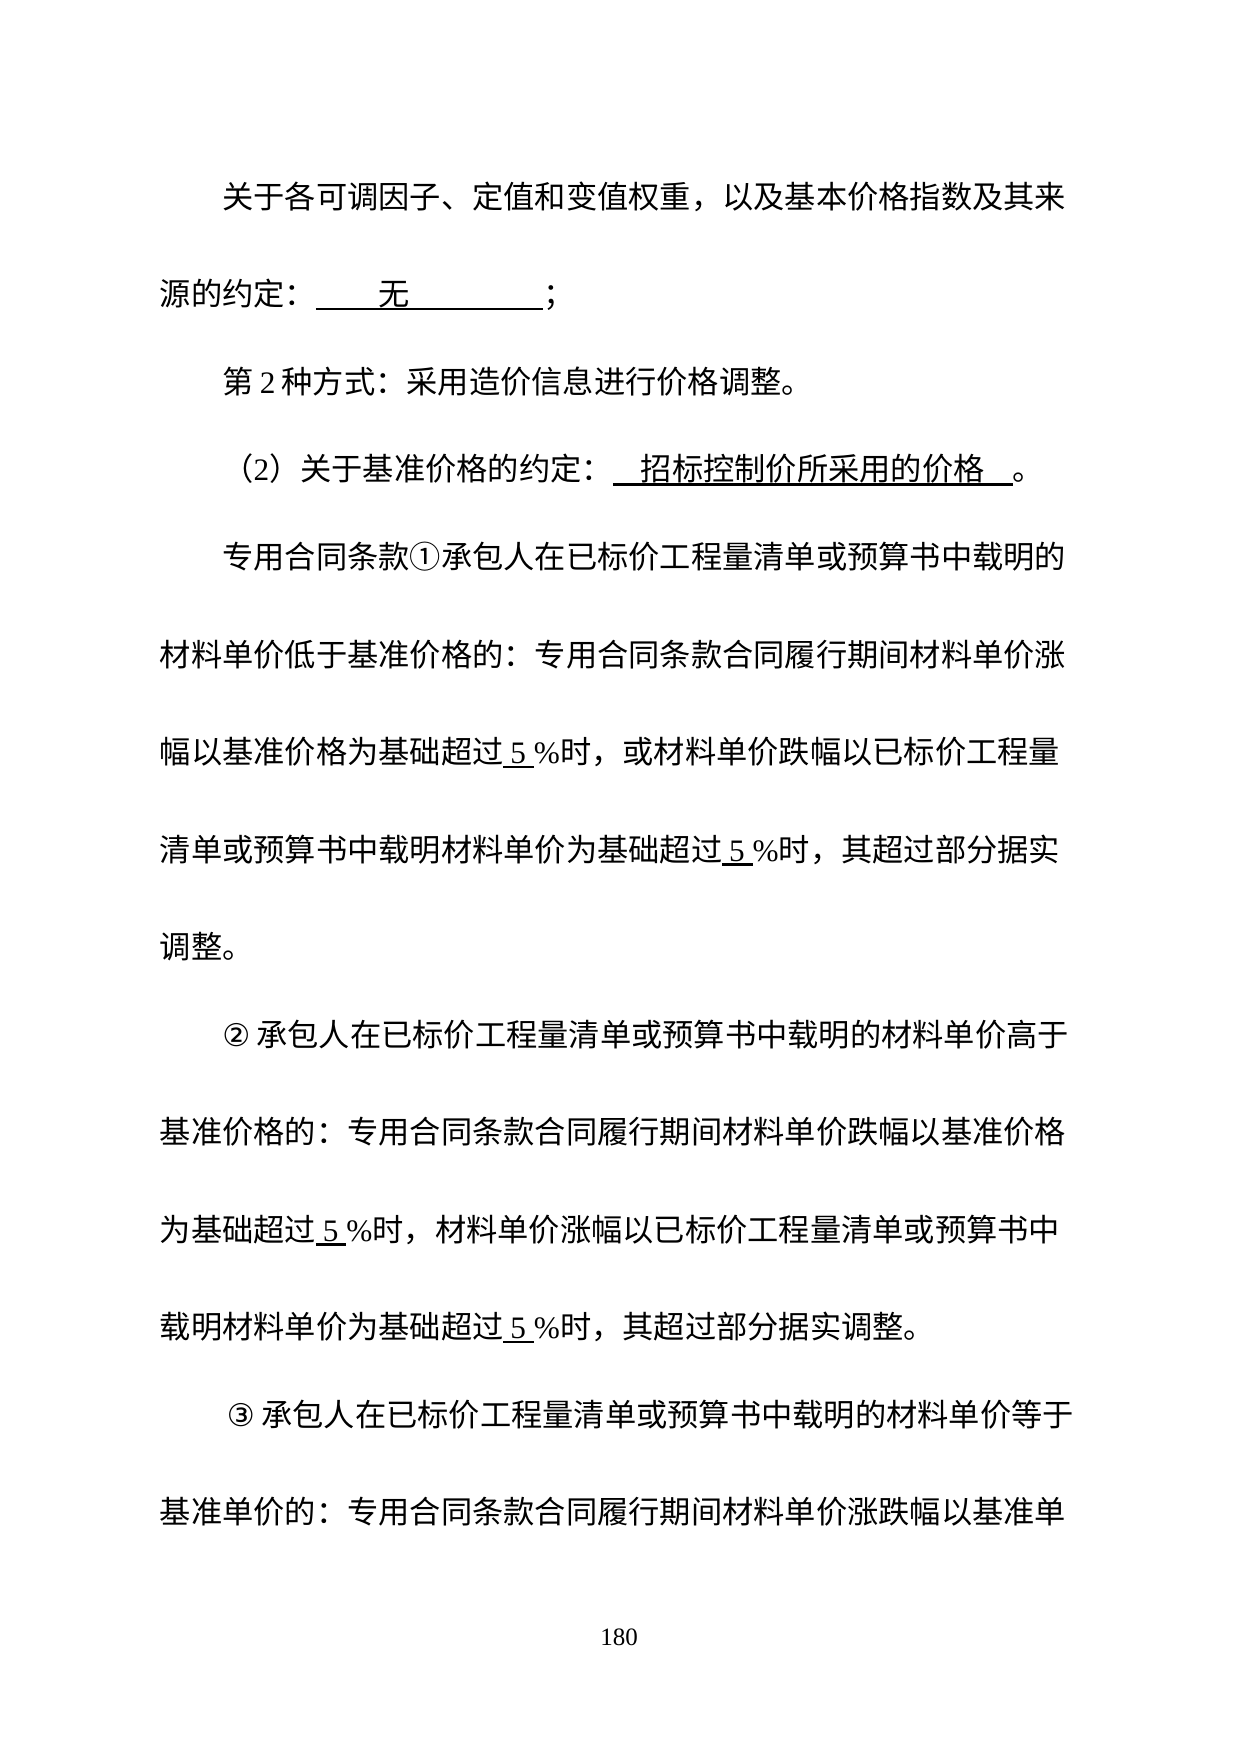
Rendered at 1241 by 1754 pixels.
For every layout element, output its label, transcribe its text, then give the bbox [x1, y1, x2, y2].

text （2）关于基准价格的约定： 招标控制价所采用的价格 。 [159, 435, 1078, 500]
text 专用合同条款①承包人在已标价工程量清单或预算书中载明的材料单价低于基准价格的：专用合同条款合同履行期间材料单价涨幅以基准价格为基础超过 5 %时，或材料单价跌幅以已标价工程量清单或预算书中载明材料单价为基础超过 5 %时，其超过部分据实调整。 [159, 522, 1078, 977]
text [159, 1380, 1078, 1542]
text ②承包人在已标价工程量清单或预算书中载明的材料单价高于基准价格的：专用合同条款合同履行期间材料单价跌幅以基准价格为基础超过 5 %时，材料单价涨幅以已标价工程量清单或预算书中载明材料单价为基础超过 5 %时，其超过部分据实调整。 [159, 1000, 1078, 1357]
text 关于各可调因子、定值和变值权重，以及基本价格指数及其来源的约定： 无 ； [159, 162, 1078, 324]
text 第2种方式：采用造价信息进行价格调整。 [159, 347, 1078, 412]
